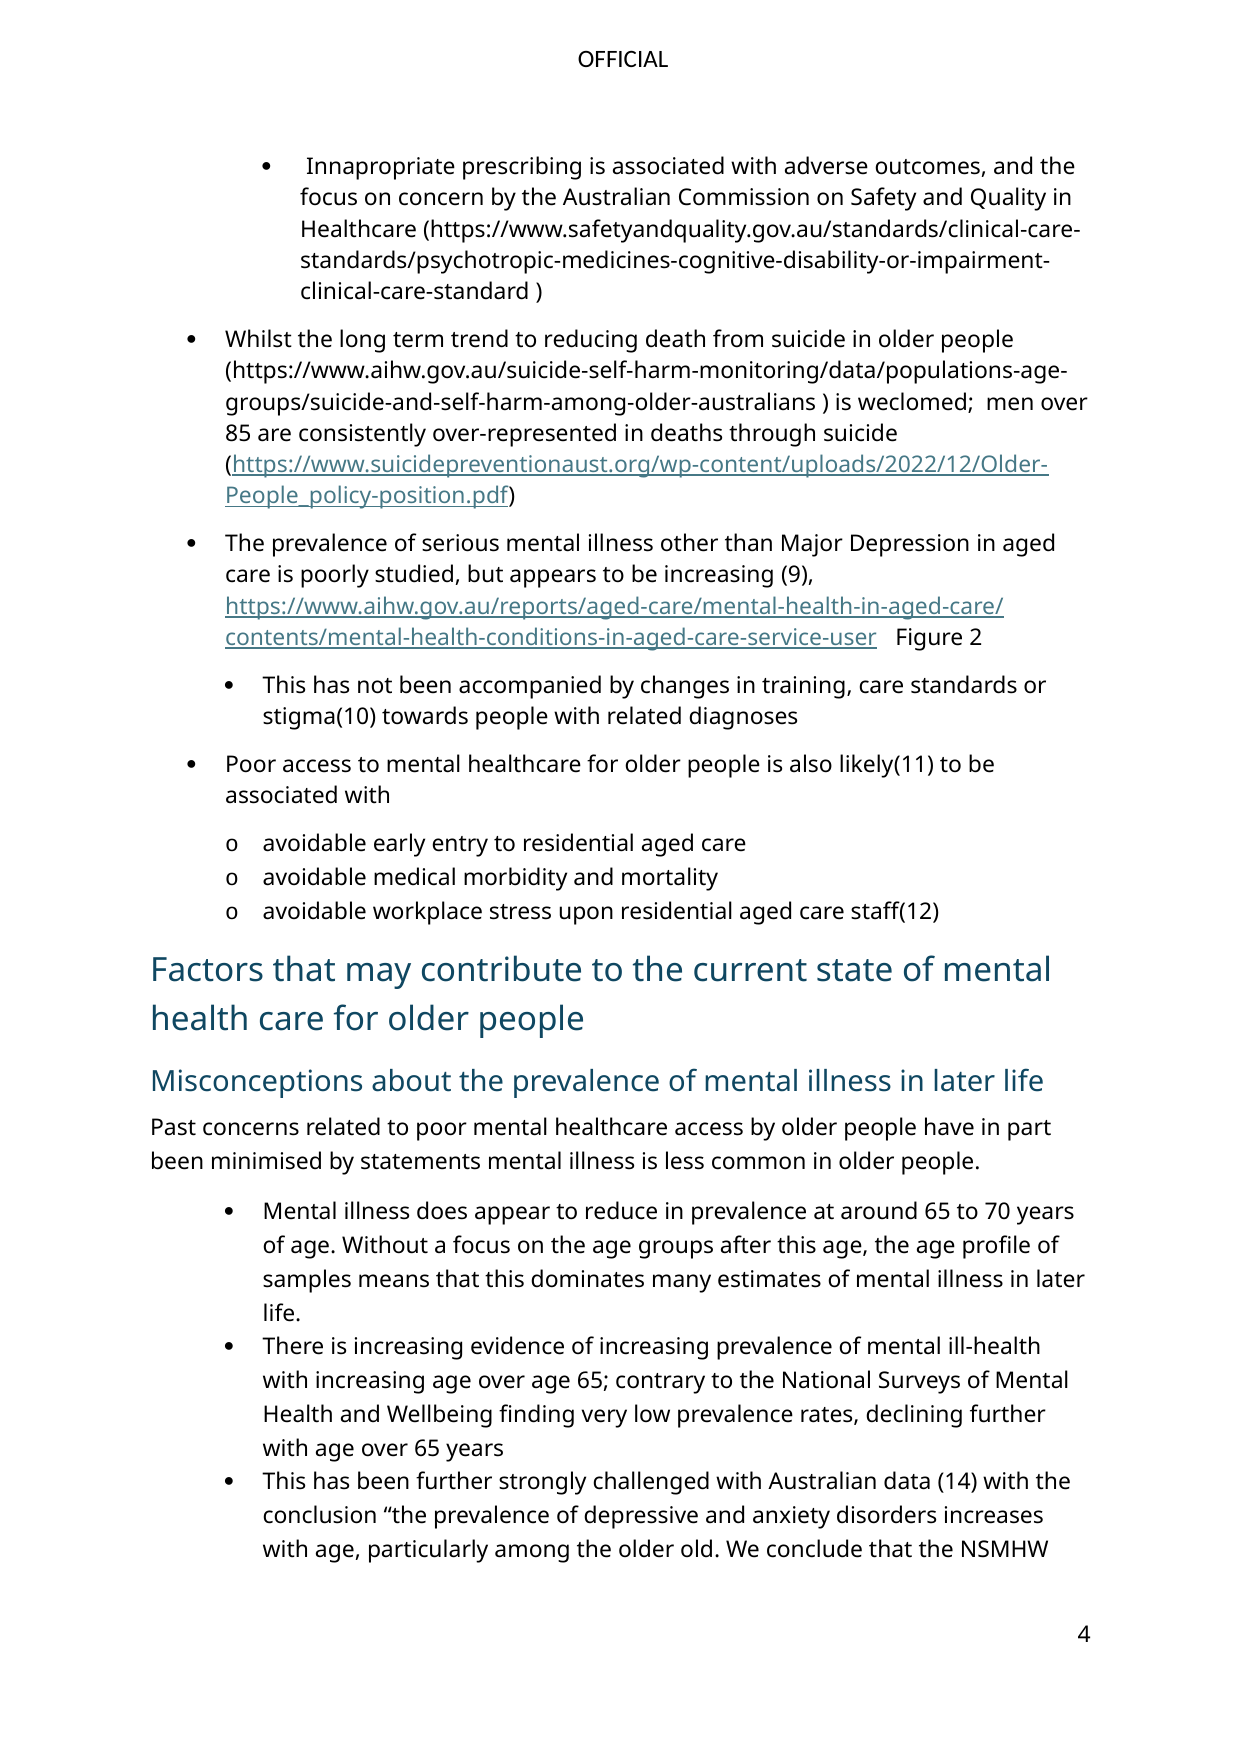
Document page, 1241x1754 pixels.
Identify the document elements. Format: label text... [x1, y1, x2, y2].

list There is increasing evidence of increasing prevalence of mental ill-health with increasing age over age 65; contrary to the National Surveys of Mental Health and Wellbeing finding very low prevalence rates, declining further with age over 65 years [225, 1330, 1090, 1463]
list Poor access to mental healthcare for older people is also likely(11) to be associated with [187, 748, 1090, 810]
text Past concerns related to poor mental healthcare access by older people have in part been minimised by statements mental illness is less common in older people. [150, 1111, 1090, 1176]
list Whilst the long term trend to reducing death from suicide in older people (https://www.aihw.gov.au/suicide-self-harm-monitoring/data/populations-age-groups/suicide-and-self-harm-among-older-australians ) is weclomed; men over 85 are consistently over-represented in deaths through suicide (https://www.suicidepreventionaust.org/wp-content/uploads/2022/12/Older-People_policy-position.pdf) [187, 323, 1090, 510]
list avoidable medical morbidity and mortality [225, 861, 1090, 892]
list Innapropriate prescribing is associated with adverse outcomes, and the focus on concern by the Australian Commission on Safety and Quality in Healthcare (https://www.safetyandquality.gov.au/standards/clinical-care-standards/psychotropic-medicines-cognitive-disability-or-impairment-clinical-care-standard ) [262, 150, 1090, 306]
list avoidable early entry to residential aged care [225, 827, 1090, 858]
subtitle Factors that may contribute to the current state of mental health care for older people [150, 945, 1090, 1040]
list The prevalence of serious mental illness other than Major Depression in aged care is poorly studied, but appears to be increasing (9), https://www.aihw.gov.au/reports/aged-care/mental-health-in-aged-care/contents/mental-health-conditions-in-aged-care-service-user Figure 2 [187, 527, 1090, 652]
list Mental illness does appear to reduce in prevalence at around 65 to 70 years of age. Without a focus on the age groups after this age, the age profile of samples means that this dominates many estimates of mental illness in later life. [225, 1195, 1090, 1328]
subtitle Misconceptions about the prevalence of mental illness in later life [150, 1060, 1090, 1099]
list This has not been accompanied by changes in training, care standards or stigma(10) towards people with related diagnoses [225, 669, 1090, 731]
list avoidable workplace stress upon residential aged care staff(12) [225, 895, 1090, 926]
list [225, 1465, 1090, 1564]
